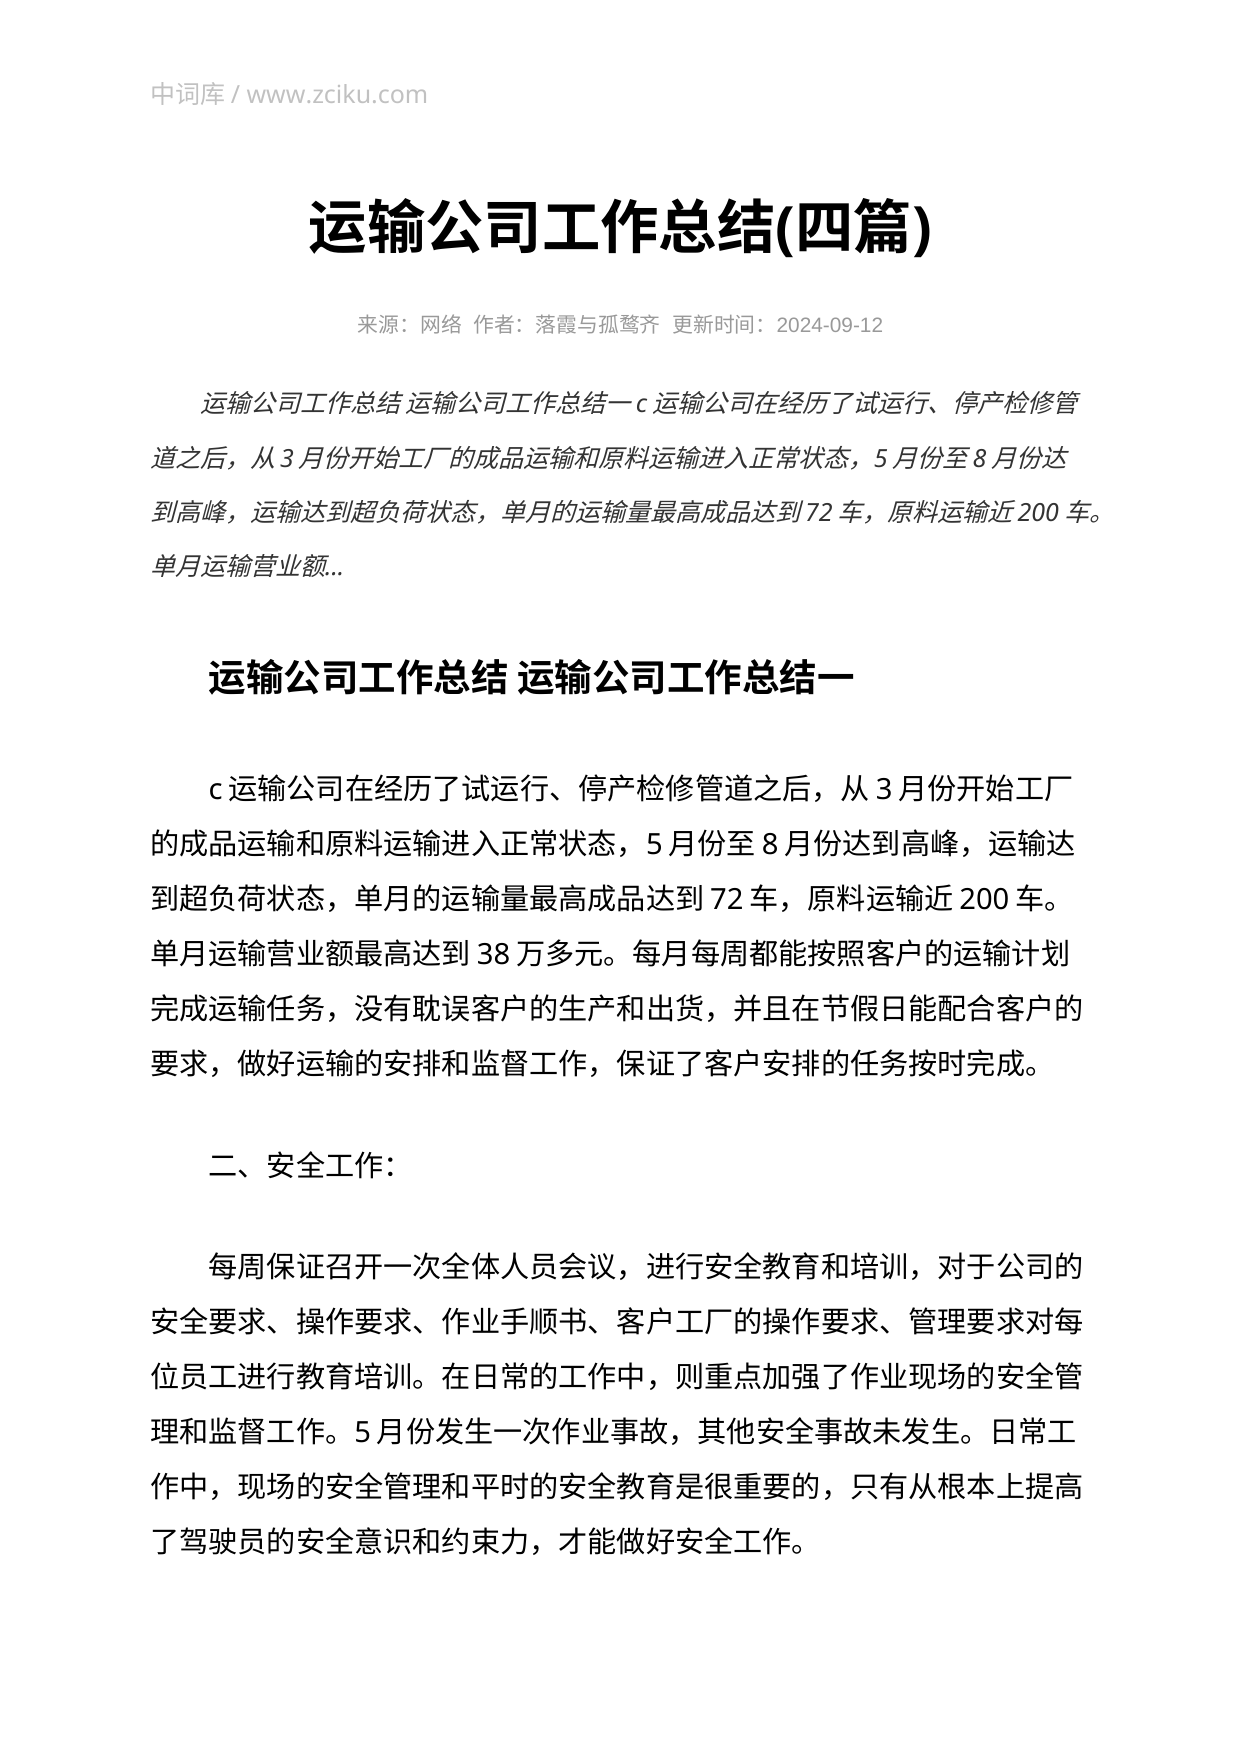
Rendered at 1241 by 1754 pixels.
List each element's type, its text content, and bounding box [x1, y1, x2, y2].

text 运输公司工作总结 运输公司工作总结一c运输公司在经历了试运行、停产检修管道之后，从3月份开始工厂的成品运输和原料运输进入正常状态，5月份至8月份达到高峰，运输达到超负荷状态，单月的运输量最高成品达到72车，原料运输近200车。单月运输营业额... [150, 384, 1090, 583]
text 来源：网络 作者：落霞与孤鹜齐 更新时间：2024-09-12 [150, 313, 1090, 337]
text 每周保证召开一次全体人员会议，进行安全教育和培训，对于公司的安全要求、操作要求、作业手顺书、客户工厂的操作要求、管理要求对每位员工进行教育培训。在日常的工作中，则重点加强了作业现场的安全管理和监督工作。5月份发生一次作业事故，其他安全事故未发生。日常工作中，现场的安全管理和平时的安全教育是很重要的，只有从根本上提高了驾驶员的安全意识和约束力，才能做好安全工作。 [150, 1244, 1090, 1561]
text 二、安全工作： [150, 1142, 1090, 1184]
text 运输公司工作总结 运输公司工作总结一 [150, 648, 1090, 702]
subtitle 运输公司工作总结(四篇) [150, 181, 1090, 266]
text c运输公司在经历了试运行、停产检修管道之后，从3月份开始工厂的成品运输和原料运输进入正常状态，5月份至8月份达到高峰，运输达到超负荷状态，单月的运输量最高成品达到72车，原料运输近200车。单月运输营业额最高达到38万多元。每月每周都能按照客户的运输计划完成运输任务，没有耽误客户的生产和出货，并且在节假日能配合客户的要求，做好运输的安排和监督工作，保证了客户安排的任务按时完成。 [150, 766, 1090, 1083]
